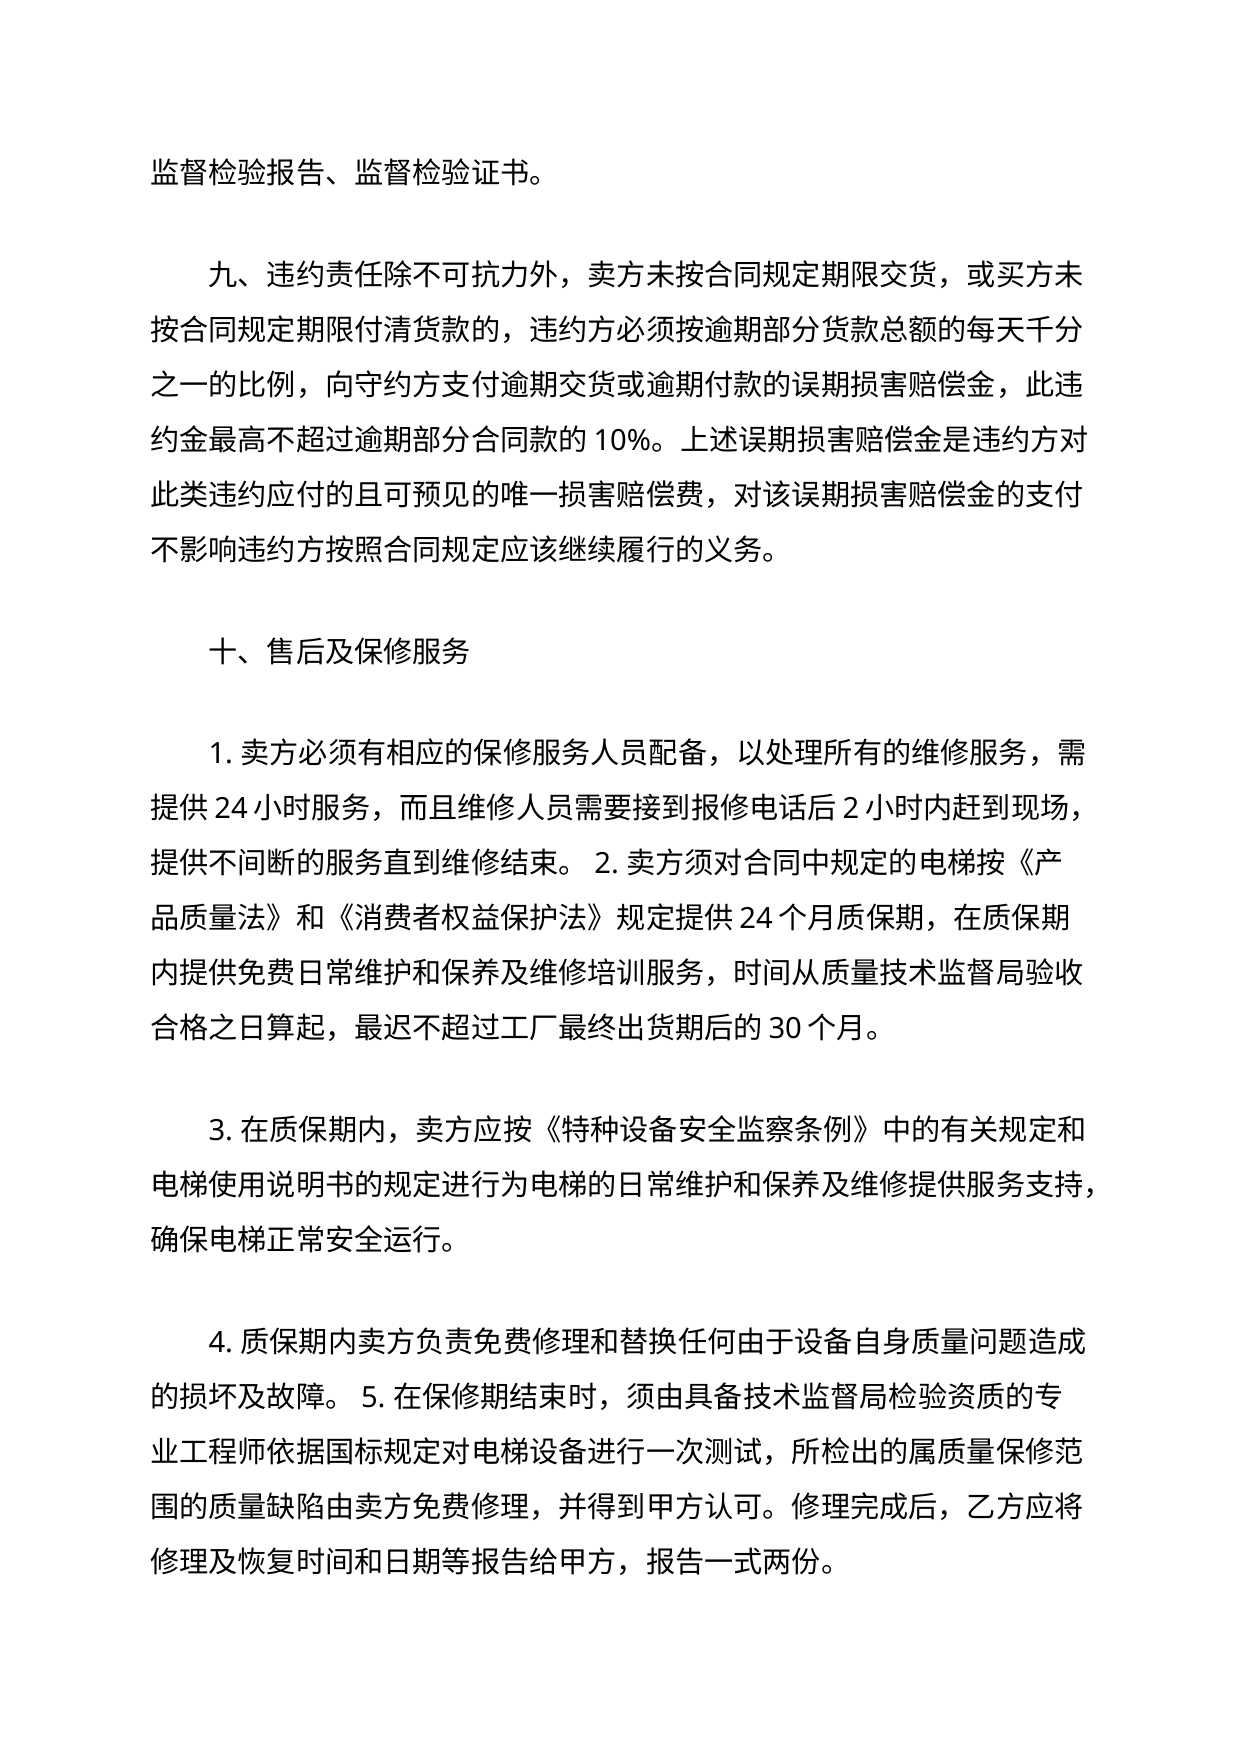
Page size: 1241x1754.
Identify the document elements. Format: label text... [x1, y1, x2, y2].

text 1. 卖方必须有相应的保修服务人员配备，以处理所有的维修服务，需提供24小时服务，而且维修人员需要接到报修电话后2小时内赶到现场，提供不间断的服务直到维修结束。 2. 卖方须对合同中规定的电梯按《产品质量法》和《消费者权益保护法》规定提供24个月质保期，在质保期内提供免费日常维护和保养及维修培训服务，时间从质量技术监督局验收合格之日算起，最迟不超过工厂最终出货期后的30个月。 [150, 730, 1090, 1047]
text 4. 质保期内卖方负责免费修理和替换任何由于设备自身质量问题造成的损坏及故障。 5. 在保修期结束时，须由具备技术监督局检验资质的专业工程师依据国标规定对电梯设备进行一次测试，所检出的属质量保修范围的质量缺陷由卖方免费修理，并得到甲方认可。修理完成后，乙方应将修理及恢复时间和日期等报告给甲方，报告一式两份。 [150, 1318, 1090, 1581]
text 3. 在质保期内，卖方应按《特种设备安全监察条例》中的有关规定和电梯使用说明书的规定进行为电梯的日常维护和保养及维修提供服务支持，确保电梯正常安全运行。 [150, 1107, 1090, 1259]
text 十、售后及保修服务 [150, 628, 1090, 670]
text 九、违约责任除不可抗力外，卖方未按合同规定期限交货，或买方未按合同规定期限付清货款的，违约方必须按逾期部分货款总额的每天千分之一的比例，向守约方支付逾期交货或逾期付款的误期损害赔偿金，此违约金最高不超过逾期部分合同款的10%。上述误期损害赔偿金是违约方对此类违约应付的且可预见的唯一损害赔偿费，对该误期损害赔偿金的支付不影响违约方按照合同规定应该继续履行的义务。 [150, 252, 1090, 569]
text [150, 150, 1090, 192]
